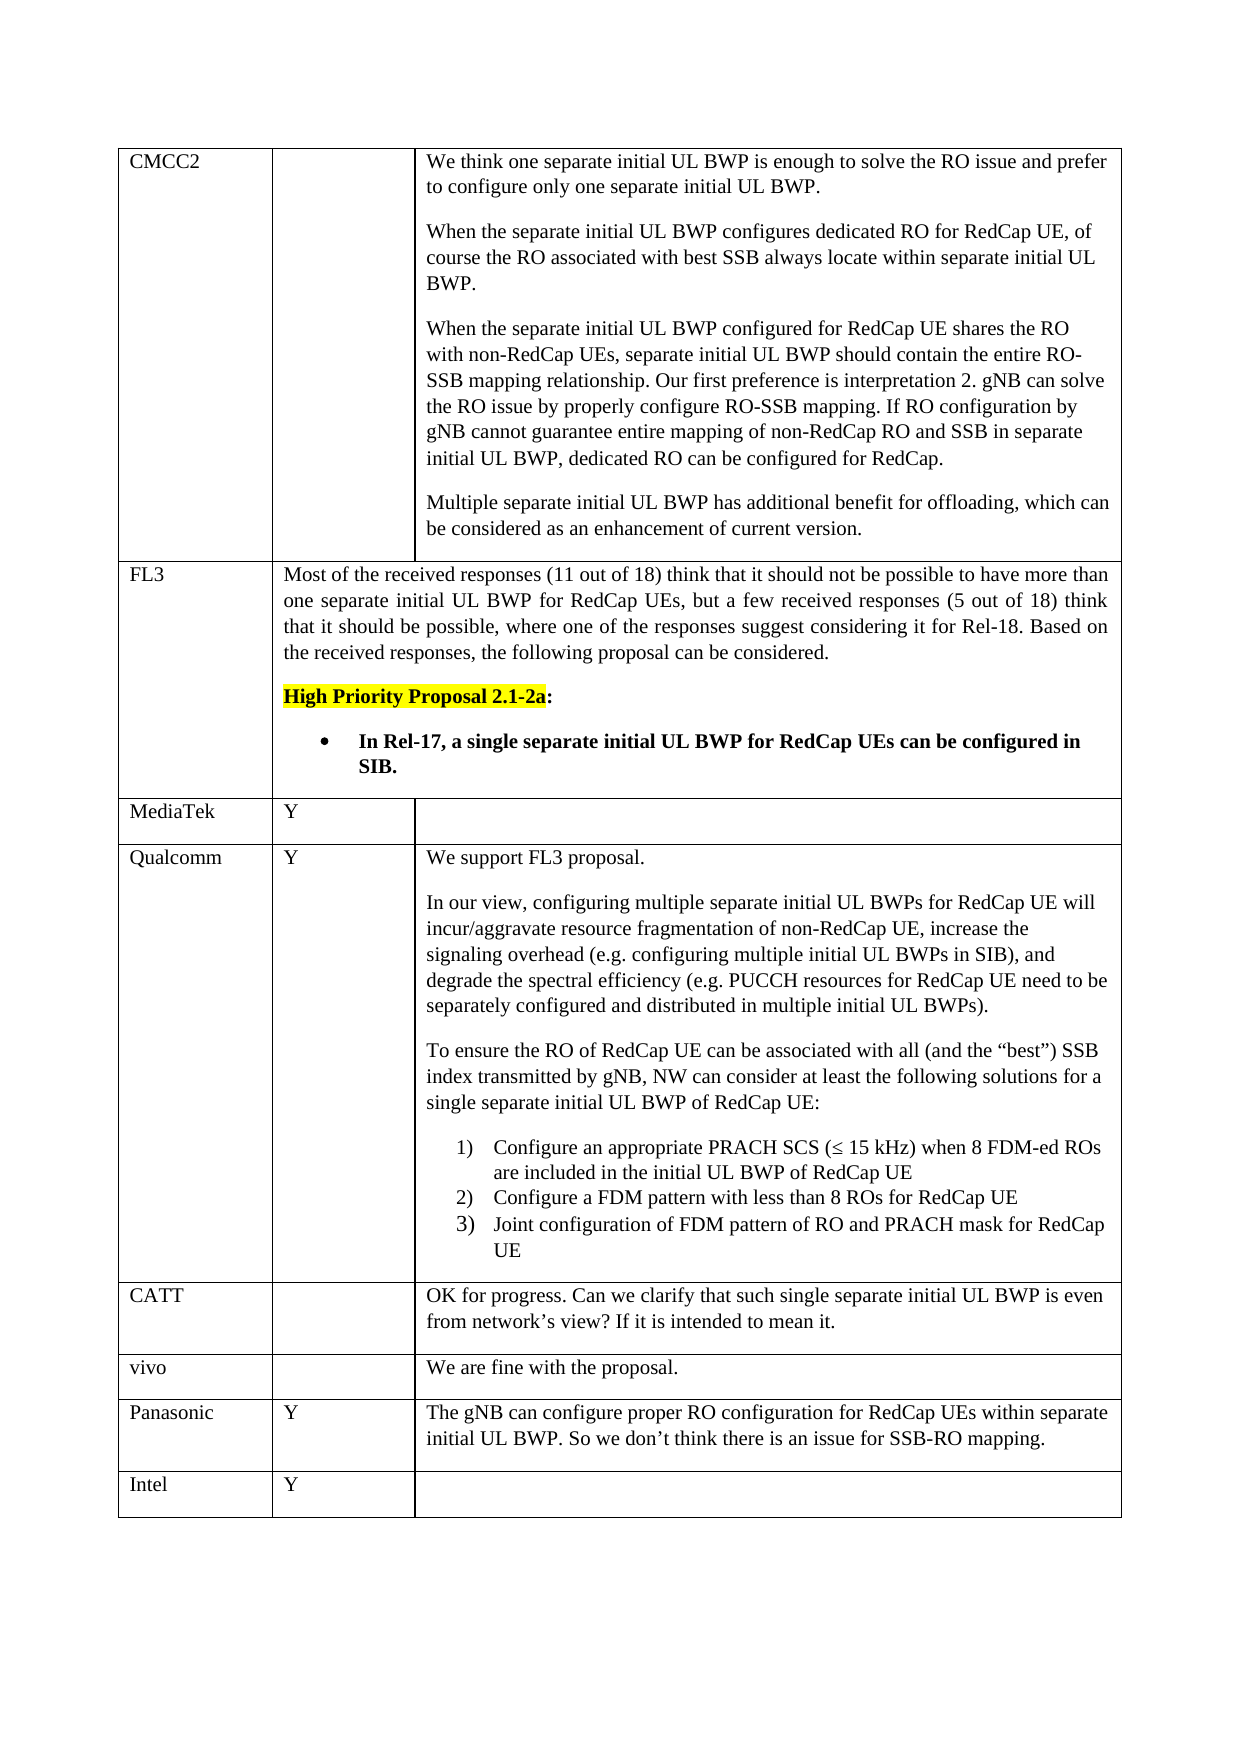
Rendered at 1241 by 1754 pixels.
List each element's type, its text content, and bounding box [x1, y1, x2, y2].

table_cell Intel [119, 1472, 272, 1517]
table_cell Qualcomm [119, 845, 272, 1282]
table_cell [273, 149, 414, 561]
table_cell Y [273, 799, 414, 844]
table_cell vivo [119, 1355, 272, 1399]
table_cell The gNB can configure proper RO configuration for RedCap UEs within separate initial UL BWP. So we don’t think there is an issue for SSB-RO mapping. [416, 1400, 1121, 1471]
table_cell Most of the received responses (11 out of 18) think that it should not be possible to have more than one separate initial UL BWP for RedCap UEs, but a few received responses (5 out of 18) think that it should be possible, where one of the responses suggest considering it for Rel-18. Based on the received responses, the following proposal can be considered. High Priority Proposal 2.1-2a: In Rel-17, a single separate initial UL BWP for RedCap UEs can be configured in SIB. [273, 562, 1121, 798]
table_cell FL3 [119, 562, 272, 798]
table_cell [416, 799, 1121, 844]
table_cell [273, 1283, 414, 1353]
table_cell CATT [119, 1283, 272, 1353]
table_cell [416, 1472, 1121, 1517]
table_cell Y [273, 1400, 414, 1471]
table_cell Y [273, 1472, 414, 1517]
table_cell Y [273, 845, 414, 1282]
table_cell MediaTek [119, 799, 272, 844]
table_cell CMCC2 [119, 149, 272, 561]
table_cell OK for progress. Can we clarify that such single separate initial UL BWP is even from network’s view? If it is intended to mean it. [416, 1283, 1121, 1353]
table_cell We are fine with the proposal. [416, 1355, 1121, 1399]
table_cell [273, 1355, 414, 1399]
table_cell Panasonic [119, 1400, 272, 1471]
table_cell We support FL3 proposal. In our view, configuring multiple separate initial UL BWPs for RedCap UE will incur/aggravate resource fragmentation of non-RedCap UE, increase the signaling overhead (e.g. configuring multiple initial UL BWPs in SIB), and degrade the spectral efficiency (e.g. PUCCH resources for RedCap UE need to be separately configured and distributed in multiple initial UL BWPs). To ensure the RO of RedCap UE can be associated with all (and the “best”) SSB index transmitted by gNB, NW can consider at least the following solutions for a single separate initial UL BWP of RedCap UE: Configure an appropriate PRACH SCS (≤ 15 kHz) when 8 FDM-ed ROs are included in the initial UL BWP of RedCap UE Configure a FDM pattern with less than 8 ROs for RedCap UE Joint configuration of FDM pattern of RO and PRACH mask for RedCap UE [416, 845, 1121, 1282]
table_cell We think one separate initial UL BWP is enough to solve the RO issue and prefer to configure only one separate initial UL BWP. When the separate initial UL BWP configures dedicated RO for RedCap UE, of course the RO associated with best SSB always locate within separate initial UL BWP. When the separate initial UL BWP configured for RedCap UE shares the RO with non-RedCap UEs, separate initial UL BWP should contain the entire RO-SSB mapping relationship. Our first preference is interpretation 2. gNB can solve the RO issue by properly configure RO-SSB mapping. If RO configuration by gNB cannot guarantee entire mapping of non-RedCap RO and SSB in separate initial UL BWP, dedicated RO can be configured for RedCap. Multiple separate initial UL BWP has additional benefit for offloading, which can be considered as an enhancement of current version. [416, 149, 1121, 561]
